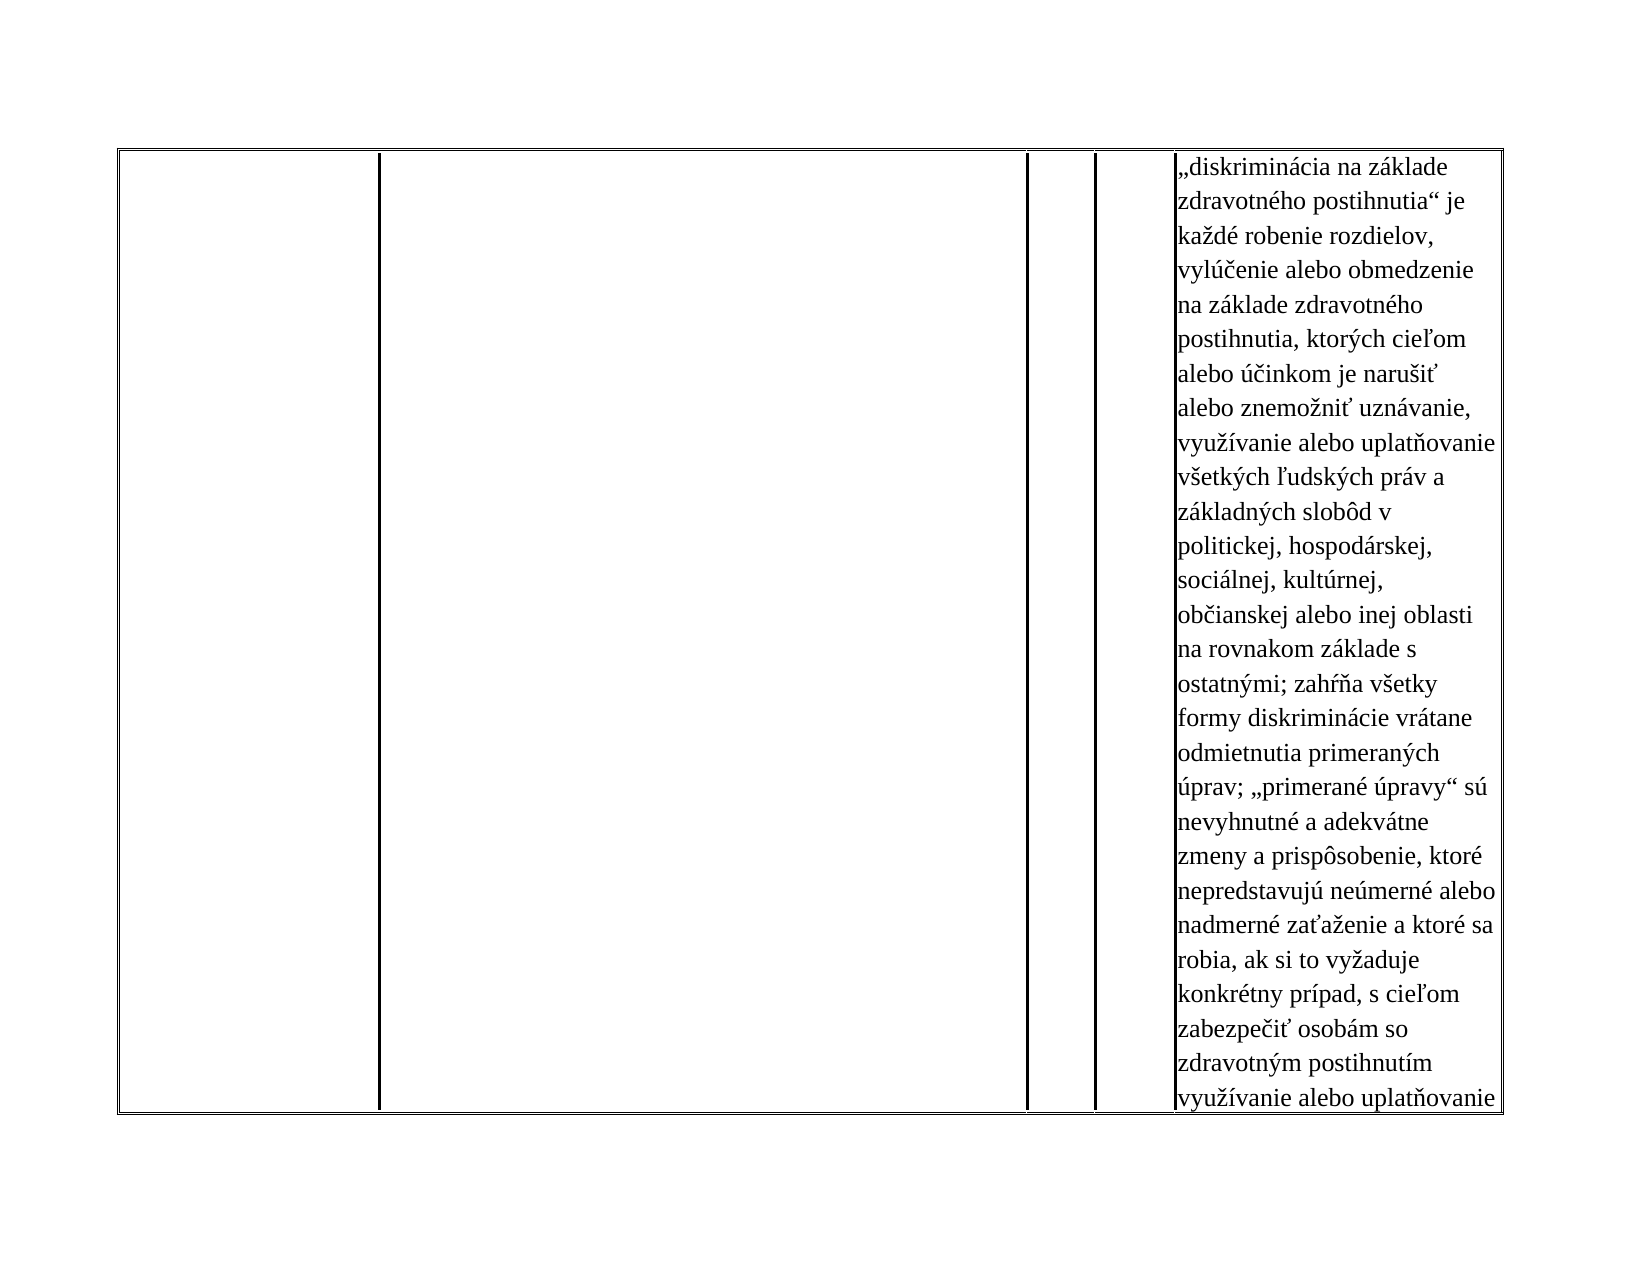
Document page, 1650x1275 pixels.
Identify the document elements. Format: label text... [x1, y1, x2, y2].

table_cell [379, 149, 1027, 1112]
table_cell N [1095, 149, 1175, 1112]
table_cell O [1027, 149, 1095, 1112]
table_cell SBA [120, 151, 379, 1112]
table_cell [1175, 151, 1501, 1112]
